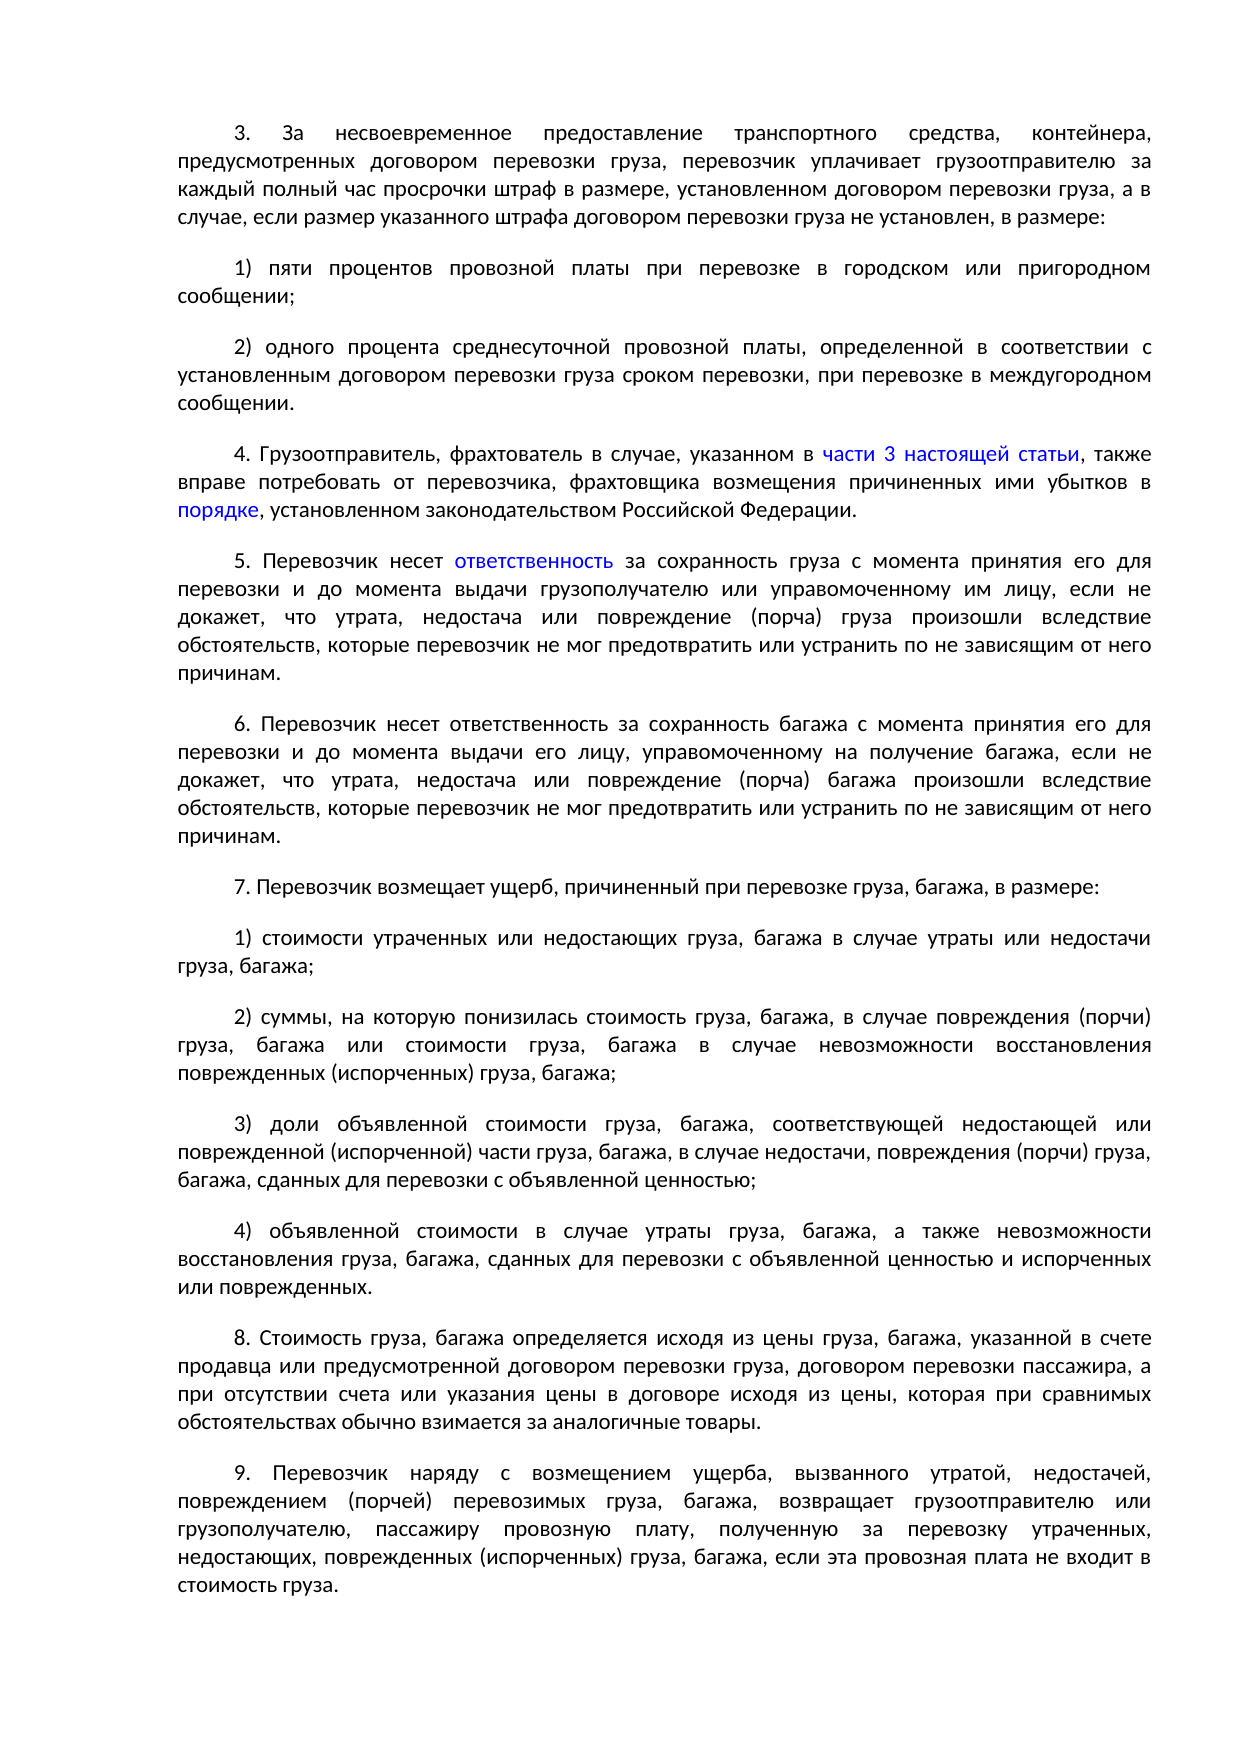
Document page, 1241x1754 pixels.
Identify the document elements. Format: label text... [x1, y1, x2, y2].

text 2) суммы, на которую понизилась стоимость груза, багажа, в случае повреждения (порчи) груза, багажа или стоимости груза, багажа в случае невозможности восстановления поврежденных (испорченных) груза, багажа; [177, 1002, 1152, 1086]
text 5. Перевозчик несет ответственность за сохранность груза с момента принятия его для перевозки и до момента выдачи грузополучателю или управомоченному им лицу, если не докажет, что утрата, недостача или повреждение (порча) груза произошли вследствие обстоятельств, которые перевозчик не мог предотвратить или устранить по не зависящим от него причинам. [177, 546, 1152, 686]
text 1) стоимости утраченных или недостающих груза, багажа в случае утраты или недостачи груза, багажа; [177, 923, 1152, 979]
text 1) пяти процентов провозной платы при перевозке в городском или пригородном сообщении; [177, 253, 1152, 309]
text 4) объявленной стоимости в случае утраты груза, багажа, а также невозможности восстановления груза, багажа, сданных для перевозки с объявленной ценностью и испорченных или поврежденных. [177, 1216, 1152, 1300]
text 3) доли объявленной стоимости груза, багажа, соответствующей недостающей или поврежденной (испорченной) части груза, багажа, в случае недостачи, повреждения (порчи) груза, багажа, сданных для перевозки с объявленной ценностью; [177, 1109, 1152, 1193]
text 8. Стоимость груза, багажа определяется исходя из цены груза, багажа, указанной в счете продавца или предусмотренной договором перевозки груза, договором перевозки пассажира, а при отсутствии счета или указания цены в договоре исходя из цены, которая при сравнимых обстоятельствах обычно взимается за аналогичные товары. [177, 1323, 1152, 1435]
text 4. Грузоотправитель, фрахтователь в случае, указанном в части 3 настоящей статьи, также вправе потребовать от перевозчика, фрахтовщика возмещения причиненных ими убытков в порядке, установленном законодательством Российской Федерации. [177, 439, 1152, 523]
text 7. Перевозчик возмещает ущерб, причиненный при перевозке груза, багажа, в размере: [177, 872, 1152, 900]
text 6. Перевозчик несет ответственность за сохранность багажа с момента принятия его для перевозки и до момента выдачи его лицу, управомоченному на получение багажа, если не докажет, что утрата, недостача или повреждение (порча) багажа произошли вследствие обстоятельств, которые перевозчик не мог предотвратить или устранить по не зависящим от него причинам. [177, 709, 1152, 849]
text 9. Перевозчик наряду с возмещением ущерба, вызванного утратой, недостачей, повреждением (порчей) перевозимых груза, багажа, возвращает грузоотправителю или грузополучателю, пассажиру провозную плату, полученную за перевозку утраченных, недостающих, поврежденных (испорченных) груза, багажа, если эта провозная плата не входит в стоимость груза. [177, 1458, 1152, 1598]
text 3. За несвоевременное предоставление транспортного средства, контейнера, предусмотренных договором перевозки груза, перевозчик уплачивает грузоотправителю за каждый полный час просрочки штраф в размере, установленном договором перевозки груза, а в случае, если размер указанного штрафа договором перевозки груза не установлен, в размере: [177, 118, 1152, 230]
text 2) одного процента среднесуточной провозной платы, определенной в соответствии с установленным договором перевозки груза сроком перевозки, при перевозке в междугородном сообщении. [177, 332, 1152, 416]
